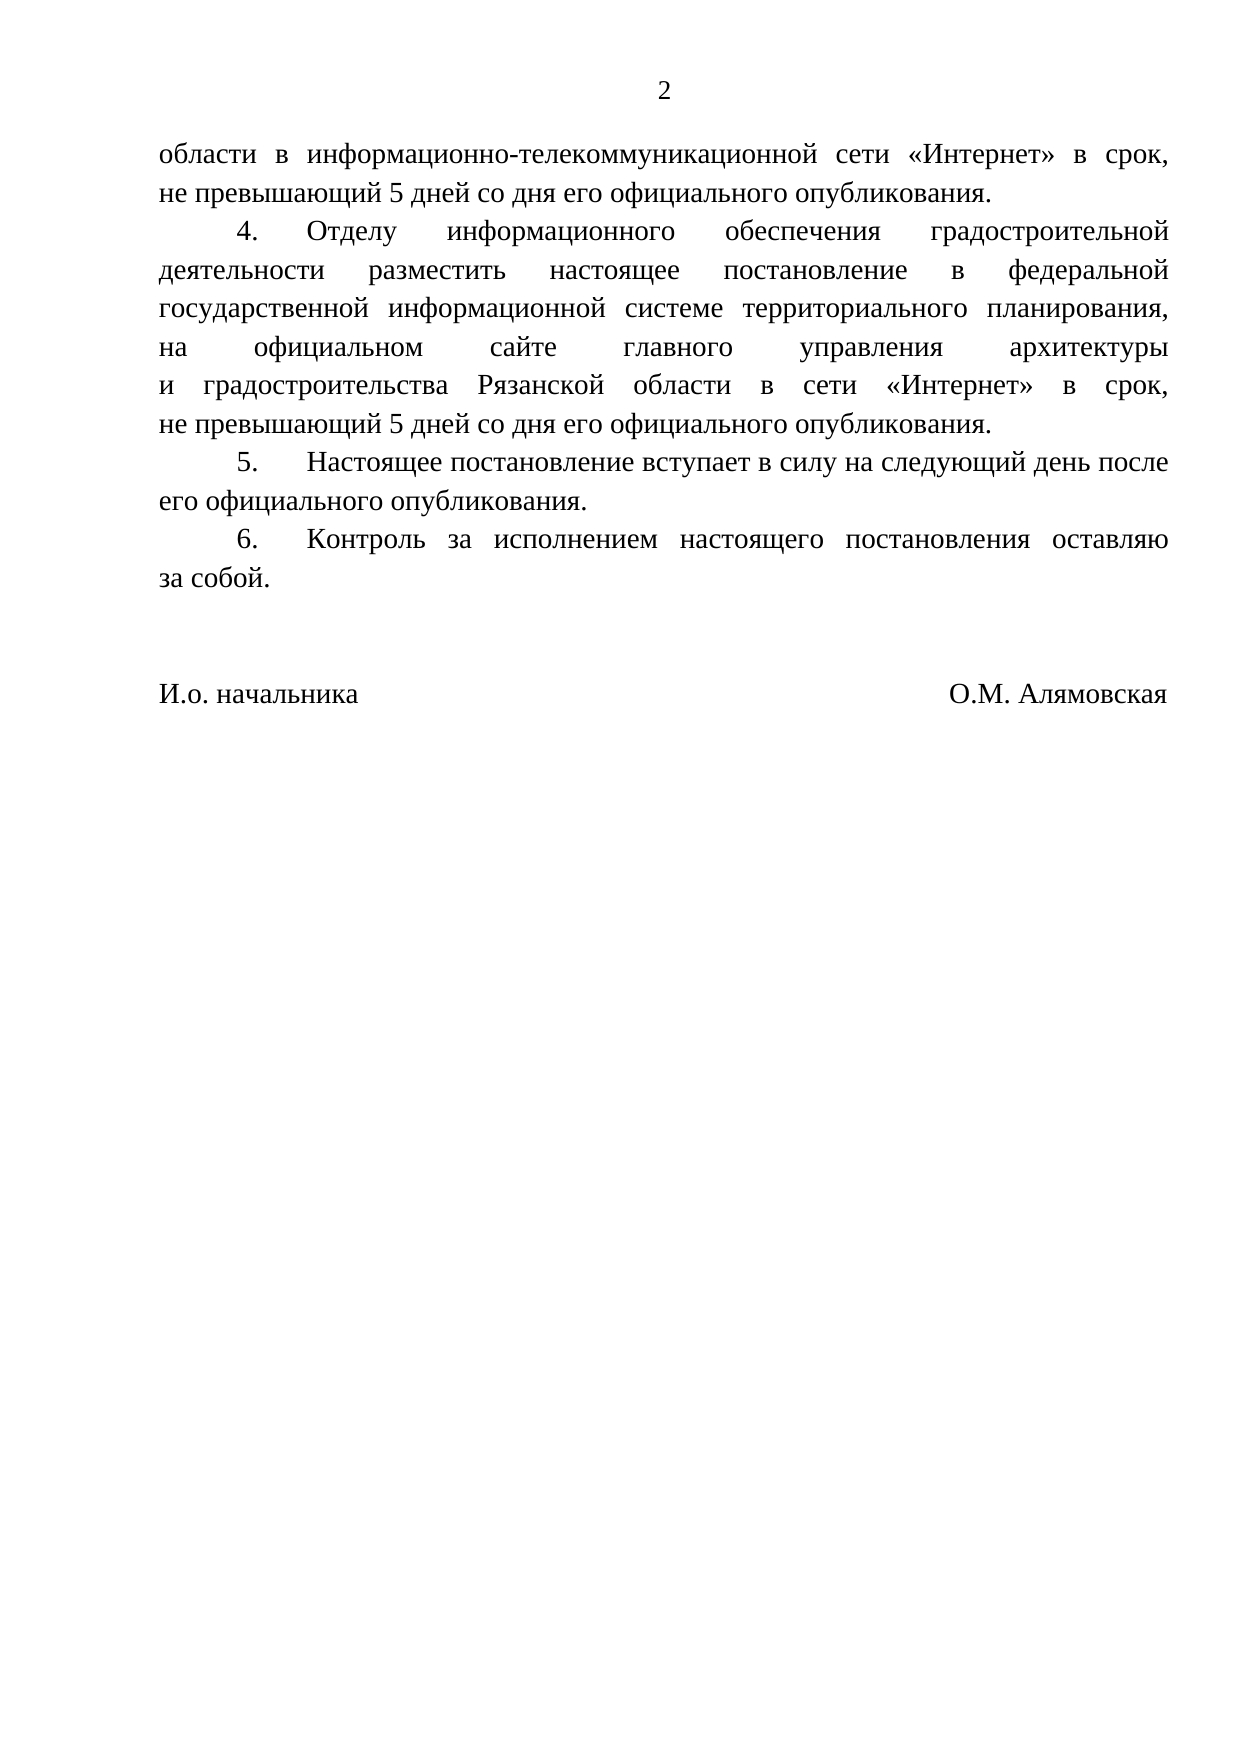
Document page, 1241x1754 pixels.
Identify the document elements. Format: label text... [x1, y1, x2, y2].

table_cell И.о. начальника О.М. Алямовская [148, 676, 1181, 843]
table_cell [148, 136, 1181, 676]
